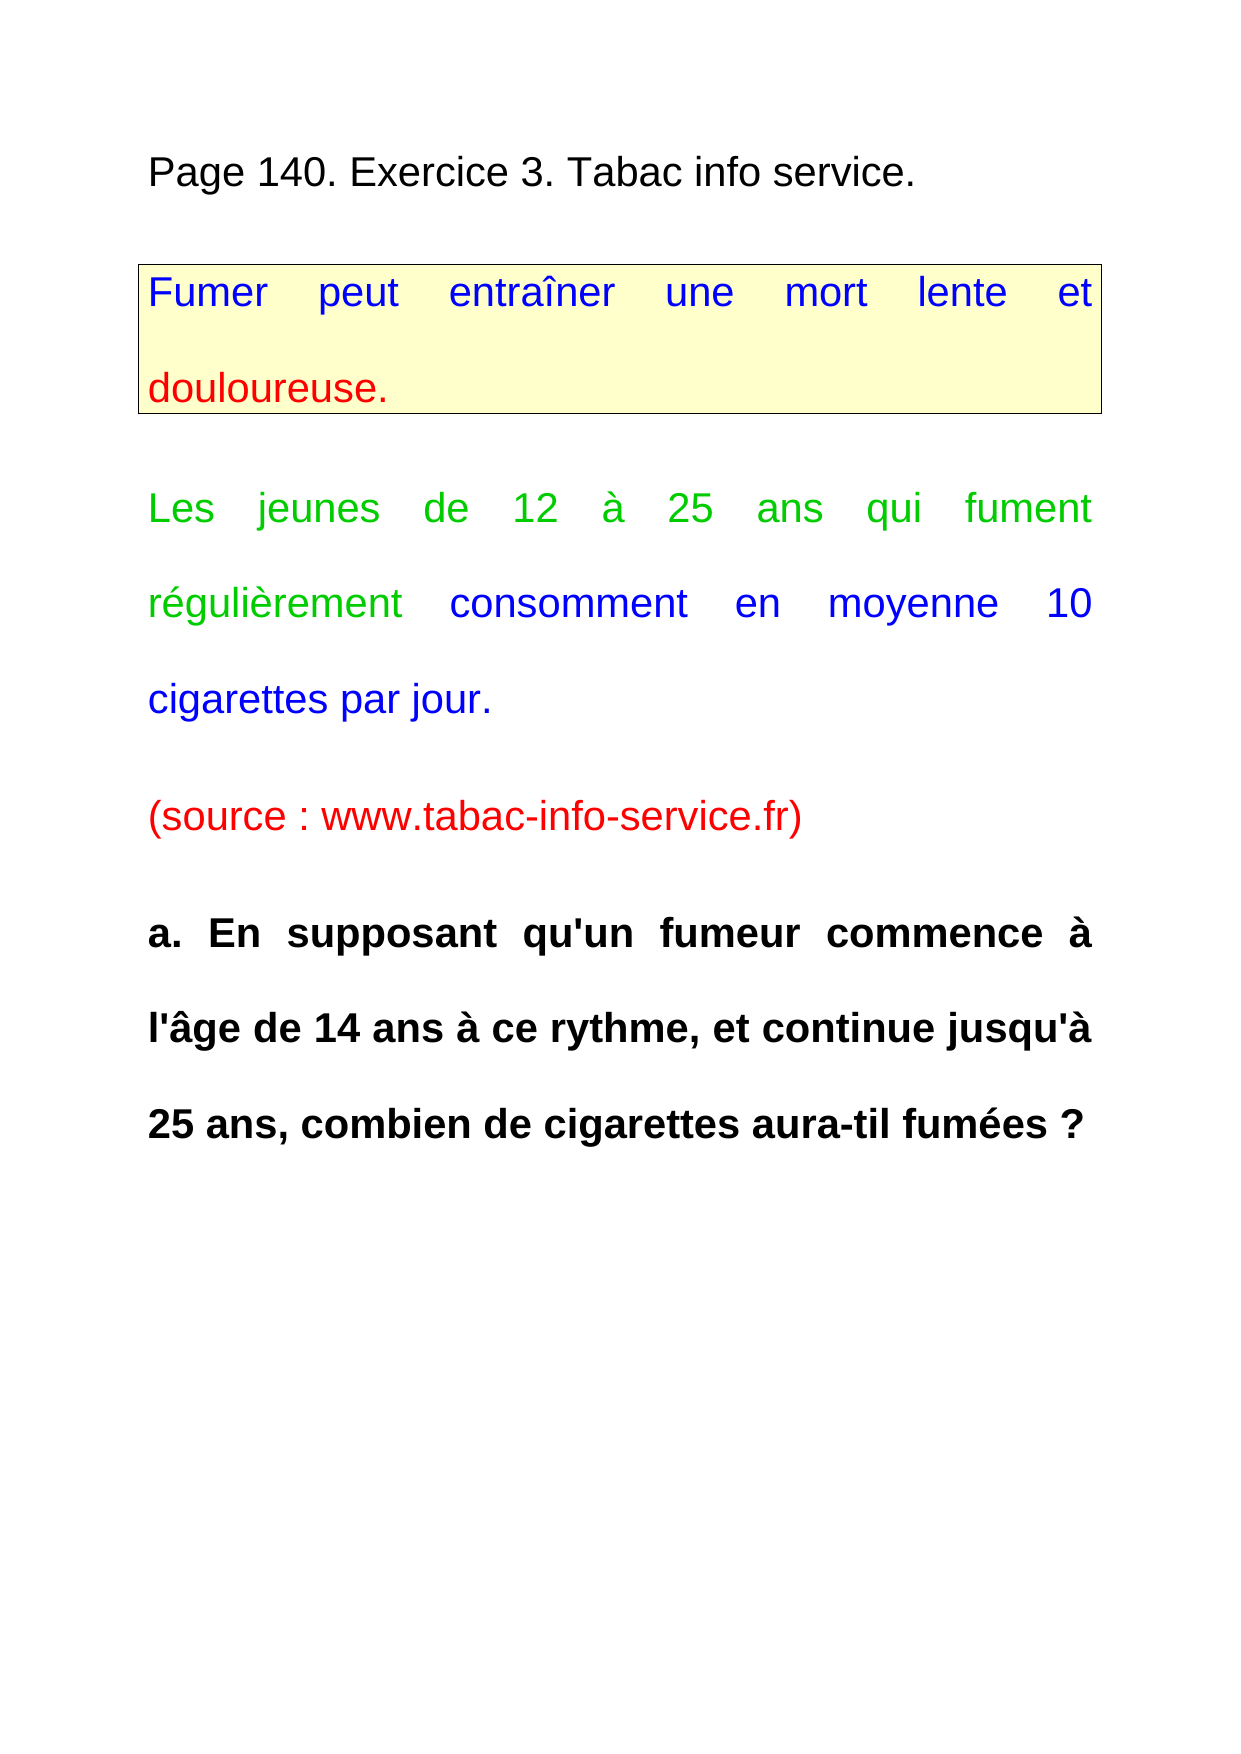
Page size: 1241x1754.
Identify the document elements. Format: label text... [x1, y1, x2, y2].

text Page 140. Exercice 3. Tabac info service. [148, 148, 1093, 196]
text (source : www.tabac-info-service.fr) [148, 791, 1093, 839]
text Fumer peut entraîner une mort lente et douloureuse. [139, 265, 1101, 413]
text Les jeunes de 12 à 25 ans qui fument régulièrement consomment en moyenne 10 cigarettes par jour. [148, 483, 1093, 723]
text a. En supposant qu'un fumeur commence à l'âge de 14 ans à ce rythme, et continue jusqu'à 25 ans, combien de cigarettes aura-til fumées ? [148, 908, 1093, 1148]
